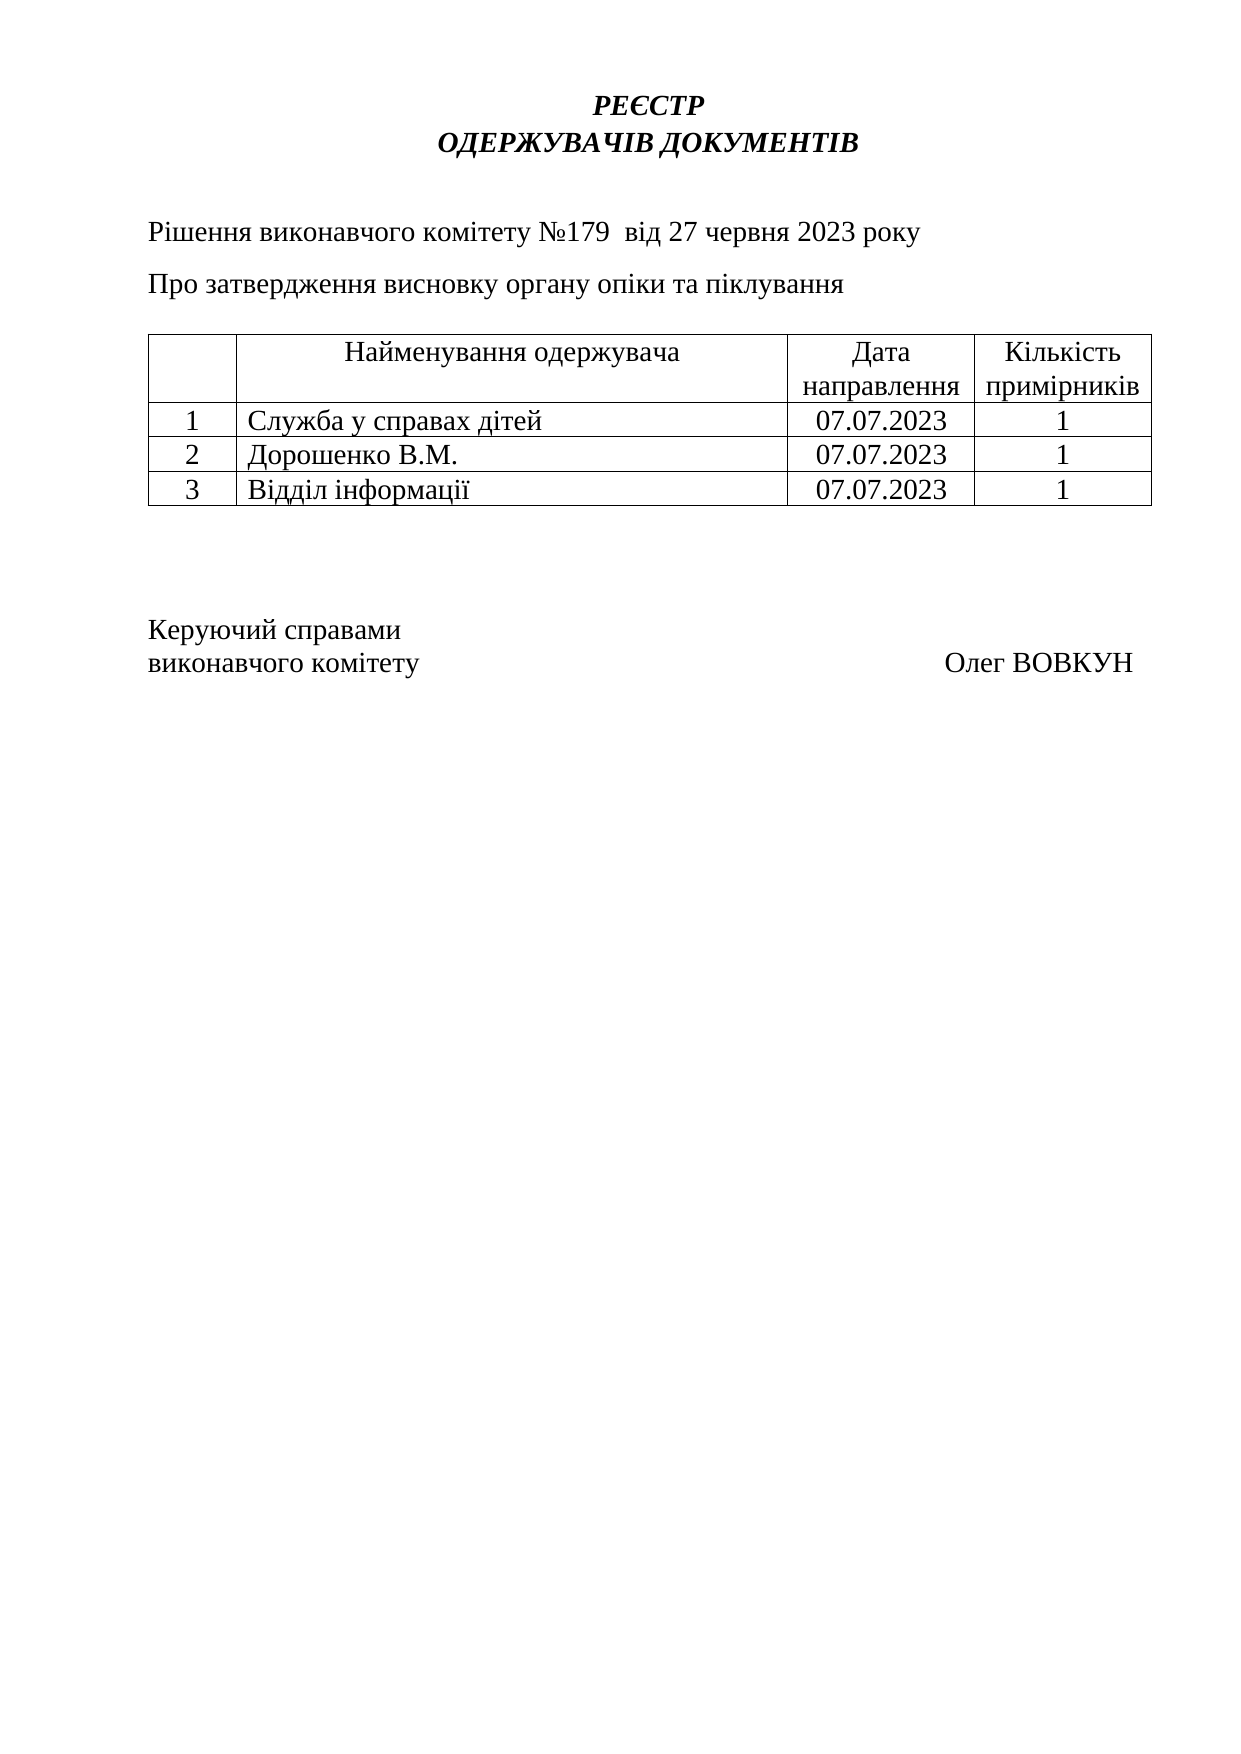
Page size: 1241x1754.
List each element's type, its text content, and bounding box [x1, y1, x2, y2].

table_cell 3 [149, 472, 236, 505]
table_header Дата направлення [788, 335, 974, 402]
table_cell 1 [975, 472, 1151, 505]
table_cell 07.07.2023 [788, 472, 974, 505]
table_cell 1 [975, 437, 1151, 471]
table_cell Відділ інформації [237, 472, 787, 505]
table_header Кількість примірників [975, 335, 1151, 402]
text ОДЕРЖУВАЧІВ ДОКУМЕНТІВ [148, 125, 1152, 158]
table_cell Дорошенко В.М. [237, 437, 787, 471]
table_cell 2 [149, 437, 236, 471]
table_header [149, 335, 236, 402]
table_cell 1 [149, 403, 236, 436]
text РЕЄСТР [148, 88, 1152, 122]
table_cell Служба у справах дітей [237, 403, 787, 436]
table_cell 1 [975, 403, 1151, 436]
text виконавчого комітету Олег ВОВКУН [148, 646, 1152, 679]
text Керуючий справами [148, 612, 1152, 646]
text Про затвердження висновку органу опіки та піклування [148, 266, 1152, 300]
table_cell 07.07.2023 [788, 403, 974, 436]
text Рішення виконавчого комітету №179 від 27 червня 2023 року [148, 214, 1152, 247]
table_cell 07.07.2023 [788, 437, 974, 471]
table_header Найменування одержувача [237, 335, 787, 402]
